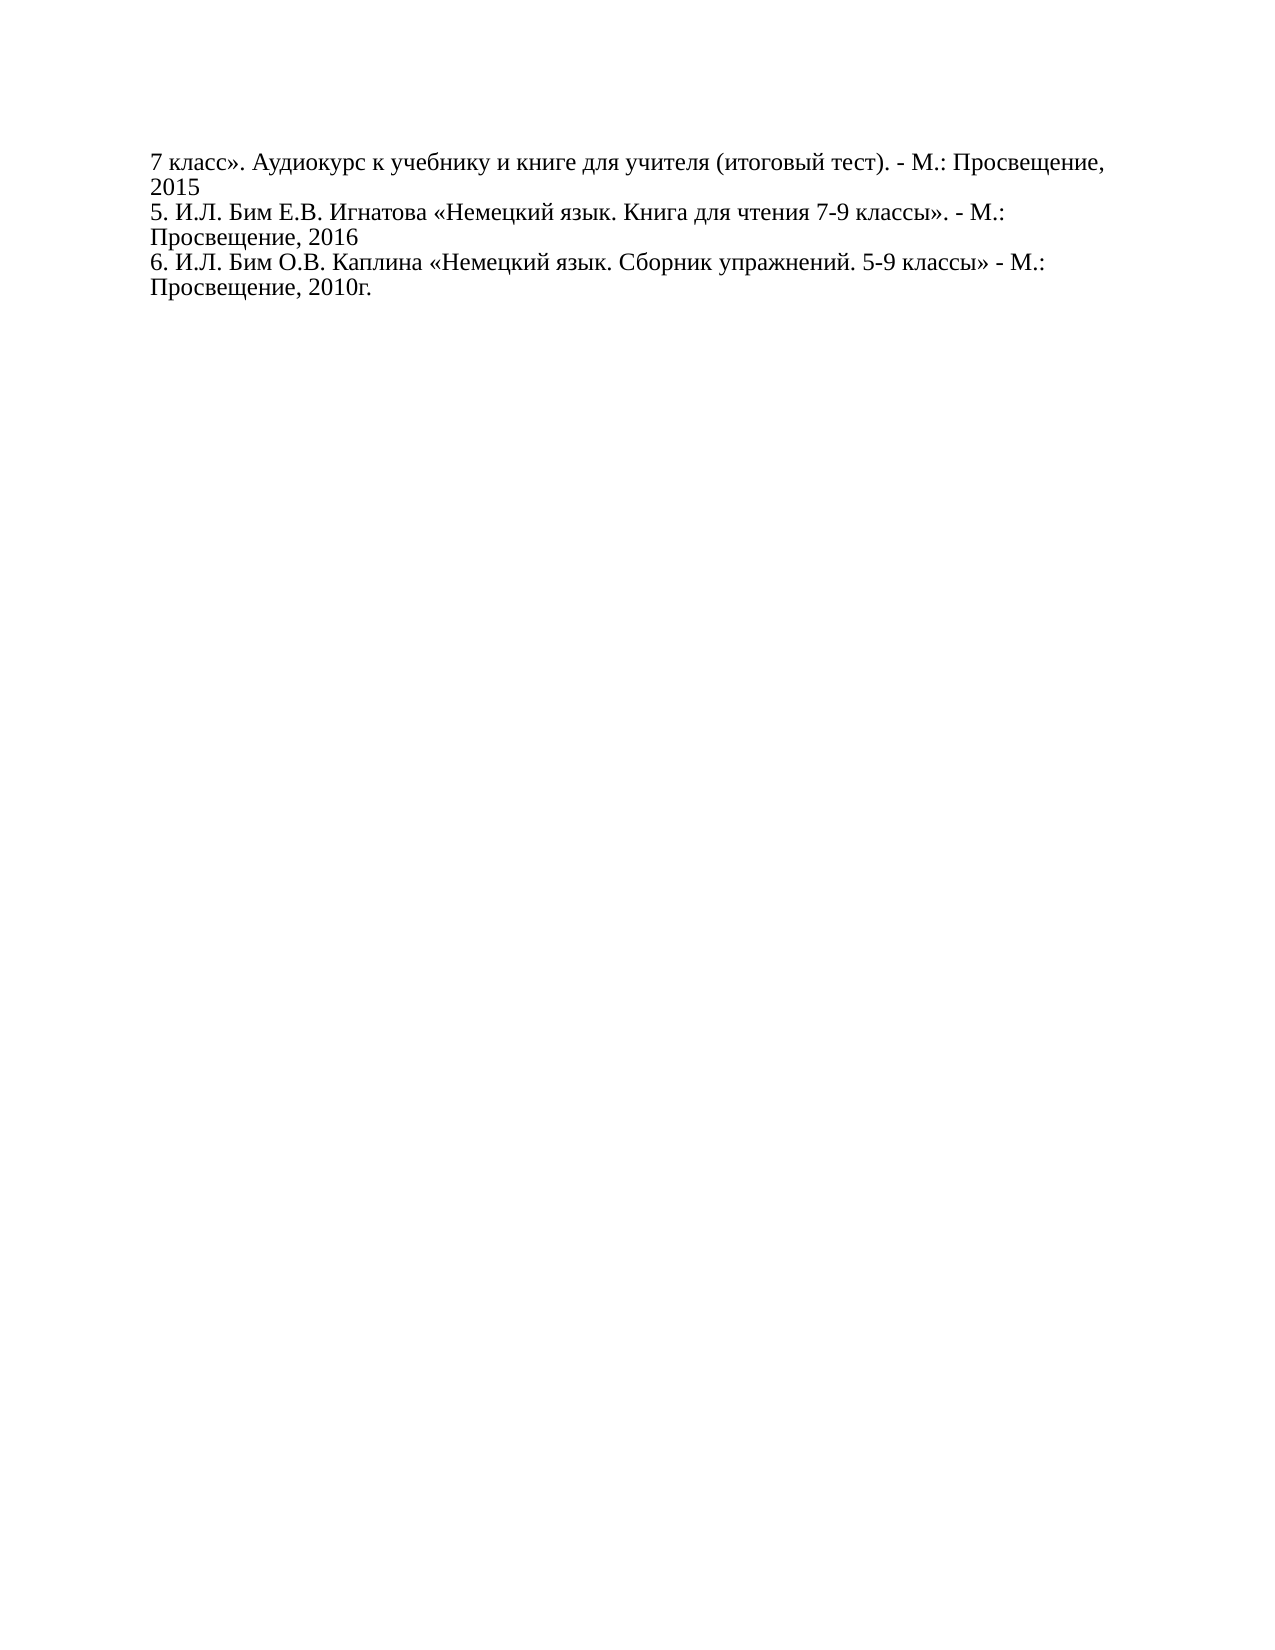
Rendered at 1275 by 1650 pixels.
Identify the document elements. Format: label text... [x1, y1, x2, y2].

text 5. И.Л. Бим Е.В. Игнатова «Немецкий язык. Книга для чтения 7-9 классы». - М.: Просвещение, 2016 [150, 200, 1125, 250]
text 6. И.Л. Бим О.В. Каплина «Немецкий язык. Сборник упражнений. 5-9 классы» - М.: Просвещение, 2010г. [150, 250, 1125, 300]
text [150, 150, 1125, 200]
